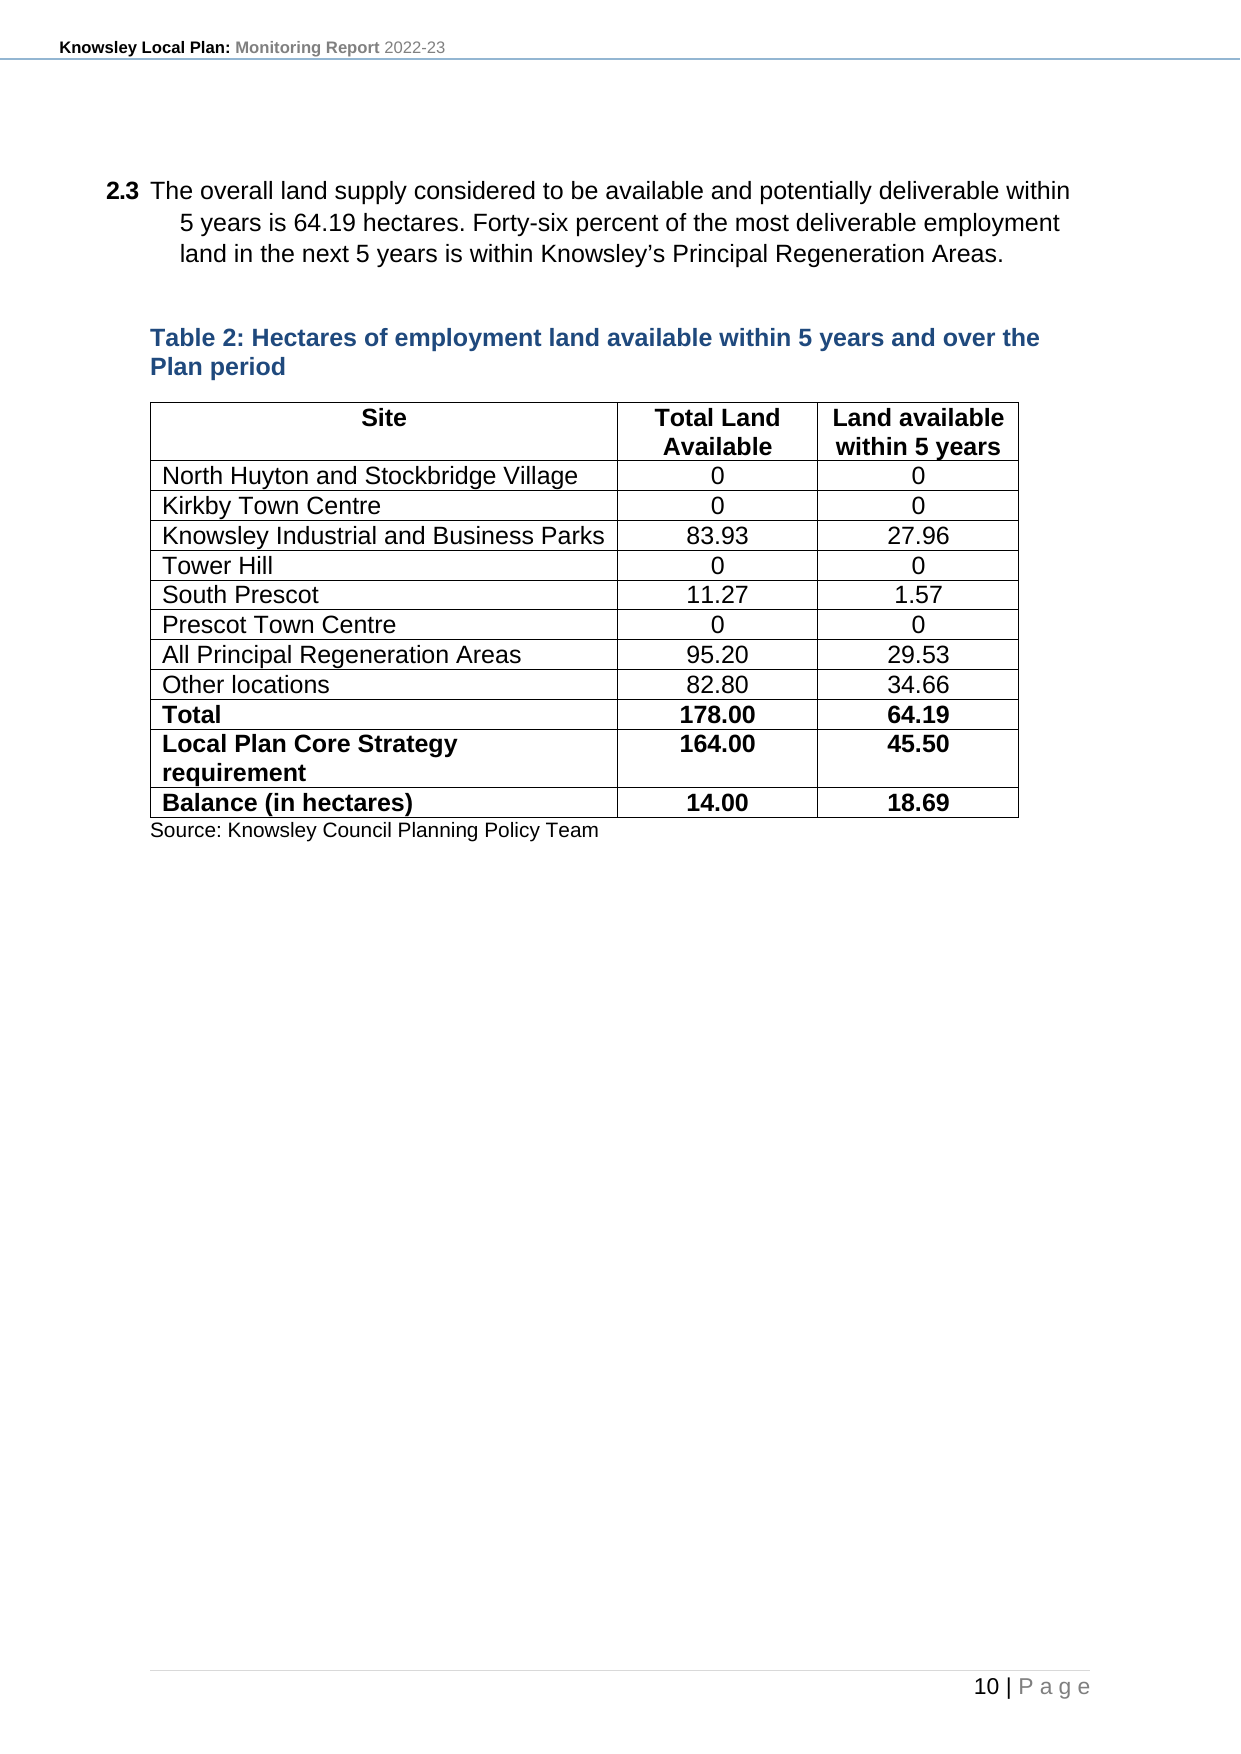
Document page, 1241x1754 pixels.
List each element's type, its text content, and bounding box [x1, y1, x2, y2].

table_cell 0 [618, 461, 817, 490]
table_cell Knowsley Industrial and Business Parks [151, 521, 617, 550]
table_header Total Land Available [618, 403, 817, 460]
list The overall land supply considered to be available and potentially deliverable within 5 years is 64.19 hectares. Forty-six percent of the most deliverable employment land in the next 5 years is within Knowsley’s Principal Regeneration Areas. [106, 176, 1090, 268]
table_cell 83.93 [618, 521, 817, 550]
table_cell 0 [818, 551, 1018, 579]
table_cell 1.57 [818, 581, 1018, 609]
table_cell 0 [618, 491, 817, 520]
table_cell 11.27 [618, 581, 817, 609]
table_header Site [151, 403, 617, 460]
table_cell Kirkby Town Centre [151, 491, 617, 520]
table_cell North Huyton and Stockbridge Village [151, 461, 617, 490]
table_cell 0 [818, 491, 1018, 520]
table_cell 95.20 [618, 640, 817, 669]
table_cell 34.66 [818, 670, 1018, 699]
text Table 2: Hectares of employment land available within 5 years and over the Plan period [150, 323, 1090, 381]
table_cell 18.69 [818, 788, 1018, 817]
table_cell 64.19 [818, 700, 1018, 728]
table_cell Balance (in hectares) [151, 788, 617, 817]
table_cell Prescot Town Centre [151, 610, 617, 639]
table_cell Tower Hill [151, 551, 617, 579]
table_header Land available within 5 years [818, 403, 1018, 460]
table_cell Local Plan Core Strategy requirement [151, 730, 617, 787]
table_cell 29.53 [818, 640, 1018, 669]
table_cell 14.00 [618, 788, 817, 817]
table_cell 45.50 [818, 730, 1018, 787]
table_cell 0 [618, 551, 817, 579]
table_cell South Prescot [151, 581, 617, 609]
text Source: Knowsley Council Planning Policy Team [150, 818, 1090, 842]
table_cell 0 [818, 610, 1018, 639]
table_cell 27.96 [818, 521, 1018, 550]
table_cell 164.00 [618, 730, 817, 787]
table_cell 0 [618, 610, 817, 639]
table_cell 178.00 [618, 700, 817, 728]
table_cell Total [151, 700, 617, 728]
table_cell Other locations [151, 670, 617, 699]
table_cell 0 [818, 461, 1018, 490]
table_cell All Principal Regeneration Areas [151, 640, 617, 669]
table_cell 82.80 [618, 670, 817, 699]
